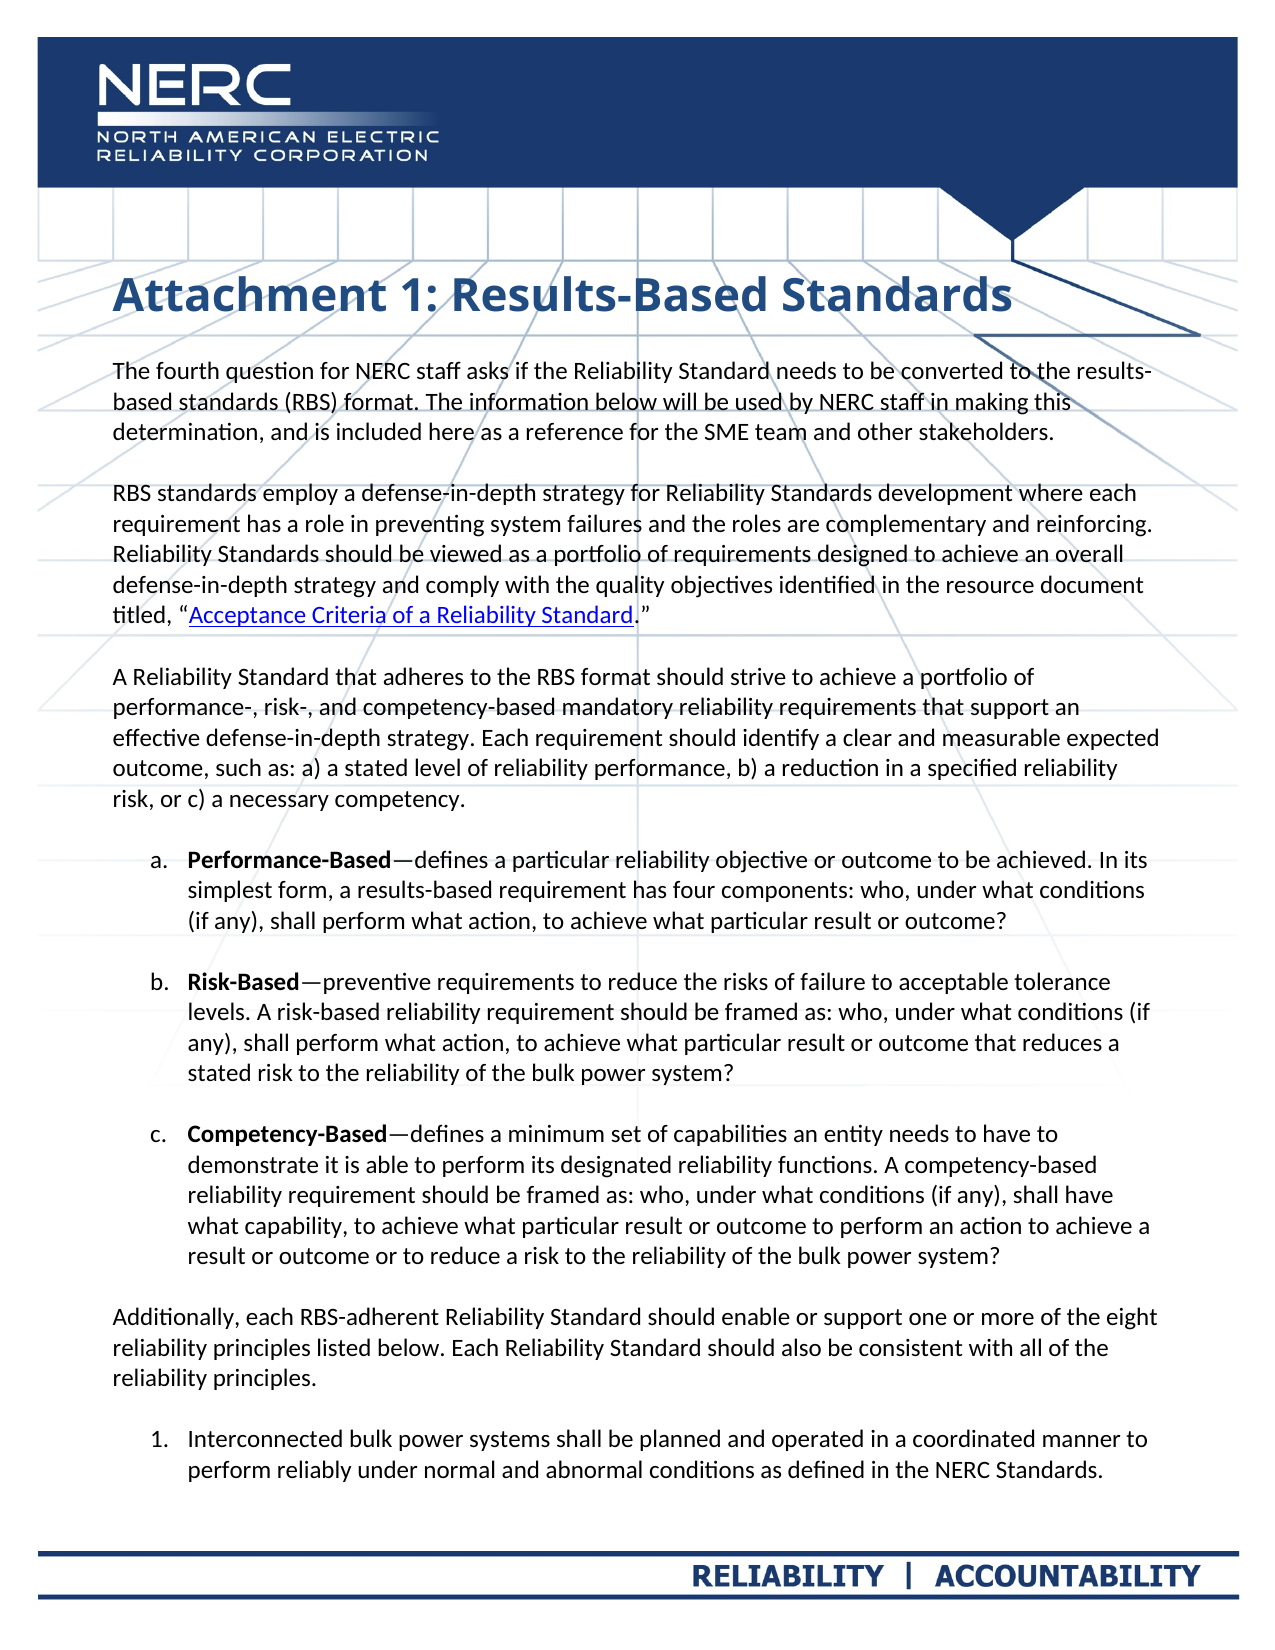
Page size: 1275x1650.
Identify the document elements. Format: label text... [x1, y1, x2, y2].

list Risk-Based—preventive requirements to reduce the risks of failure to acceptable tolerance levels. A risk-based reliability requirement should be framed as: who, under what conditions (if any), shall perform what action, to achieve what particular result or outcome that reduces a stated risk to the reliability of the bulk power system? [150, 966, 1162, 1088]
text A Reliability Standard that adheres to the RBS format should strive to achieve a portfolio of performance-, risk-, and competency-based mandatory reliability requirements that support an effective defense-in-depth strategy. Each requirement should identify a clear and measurable expected outcome, such as: a) a stated level of reliability performance, b) a reduction in a specified reliability risk, or c) a necessary competency. [112, 661, 1162, 813]
text Additionally, each RBS-adherent Reliability Standard should enable or support one or more of the eight reliability principles listed below. Each Reliability Standard should also be consistent with all of the reliability principles. [112, 1302, 1162, 1393]
picture [37, 37, 1238, 1160]
text Attachment 1: Results-Based Standards [112, 262, 1162, 325]
list Performance-Based—defines a particular reliability objective or outcome to be achieved. In its simplest form, a results-based requirement has four components: who, under what conditions (if any), shall perform what action, to achieve what particular result or outcome? [150, 844, 1162, 935]
text The fourth question for NERC staff asks if the Reliability Standard needs to be converted to the results-based standards (RBS) format. The information below will be used by NERC staff in making this determination, and is included here as a reference for the SME team and other stakeholders. [112, 355, 1162, 447]
list Interconnected bulk power systems shall be planned and operated in a coordinated manner to perform reliably under normal and abnormal conditions as defined in the NERC Standards. [150, 1424, 1162, 1485]
list Competency-Based—defines a minimum set of capabilities an entity needs to have to demonstrate it is able to perform its designated reliability functions. A competency-based reliability requirement should be framed as: who, under what conditions (if any), shall have what capability, to achieve what particular result or outcome to perform an action to achieve a result or outcome or to reduce a risk to the reliability of the bulk power system? [150, 1118, 1162, 1271]
text RBS standards employ a defense-in-depth strategy for Reliability Standards development where each requirement has a role in preventing system failures and the roles are complementary and reinforcing. Reliability Standards should be viewed as a portfolio of requirements designed to achieve an overall defense-in-depth strategy and comply with the quality objectives identified in the resource document titled, “Acceptance Criteria of a Reliability Standard.” [112, 477, 1162, 630]
picture [0, 1551, 1275, 1650]
